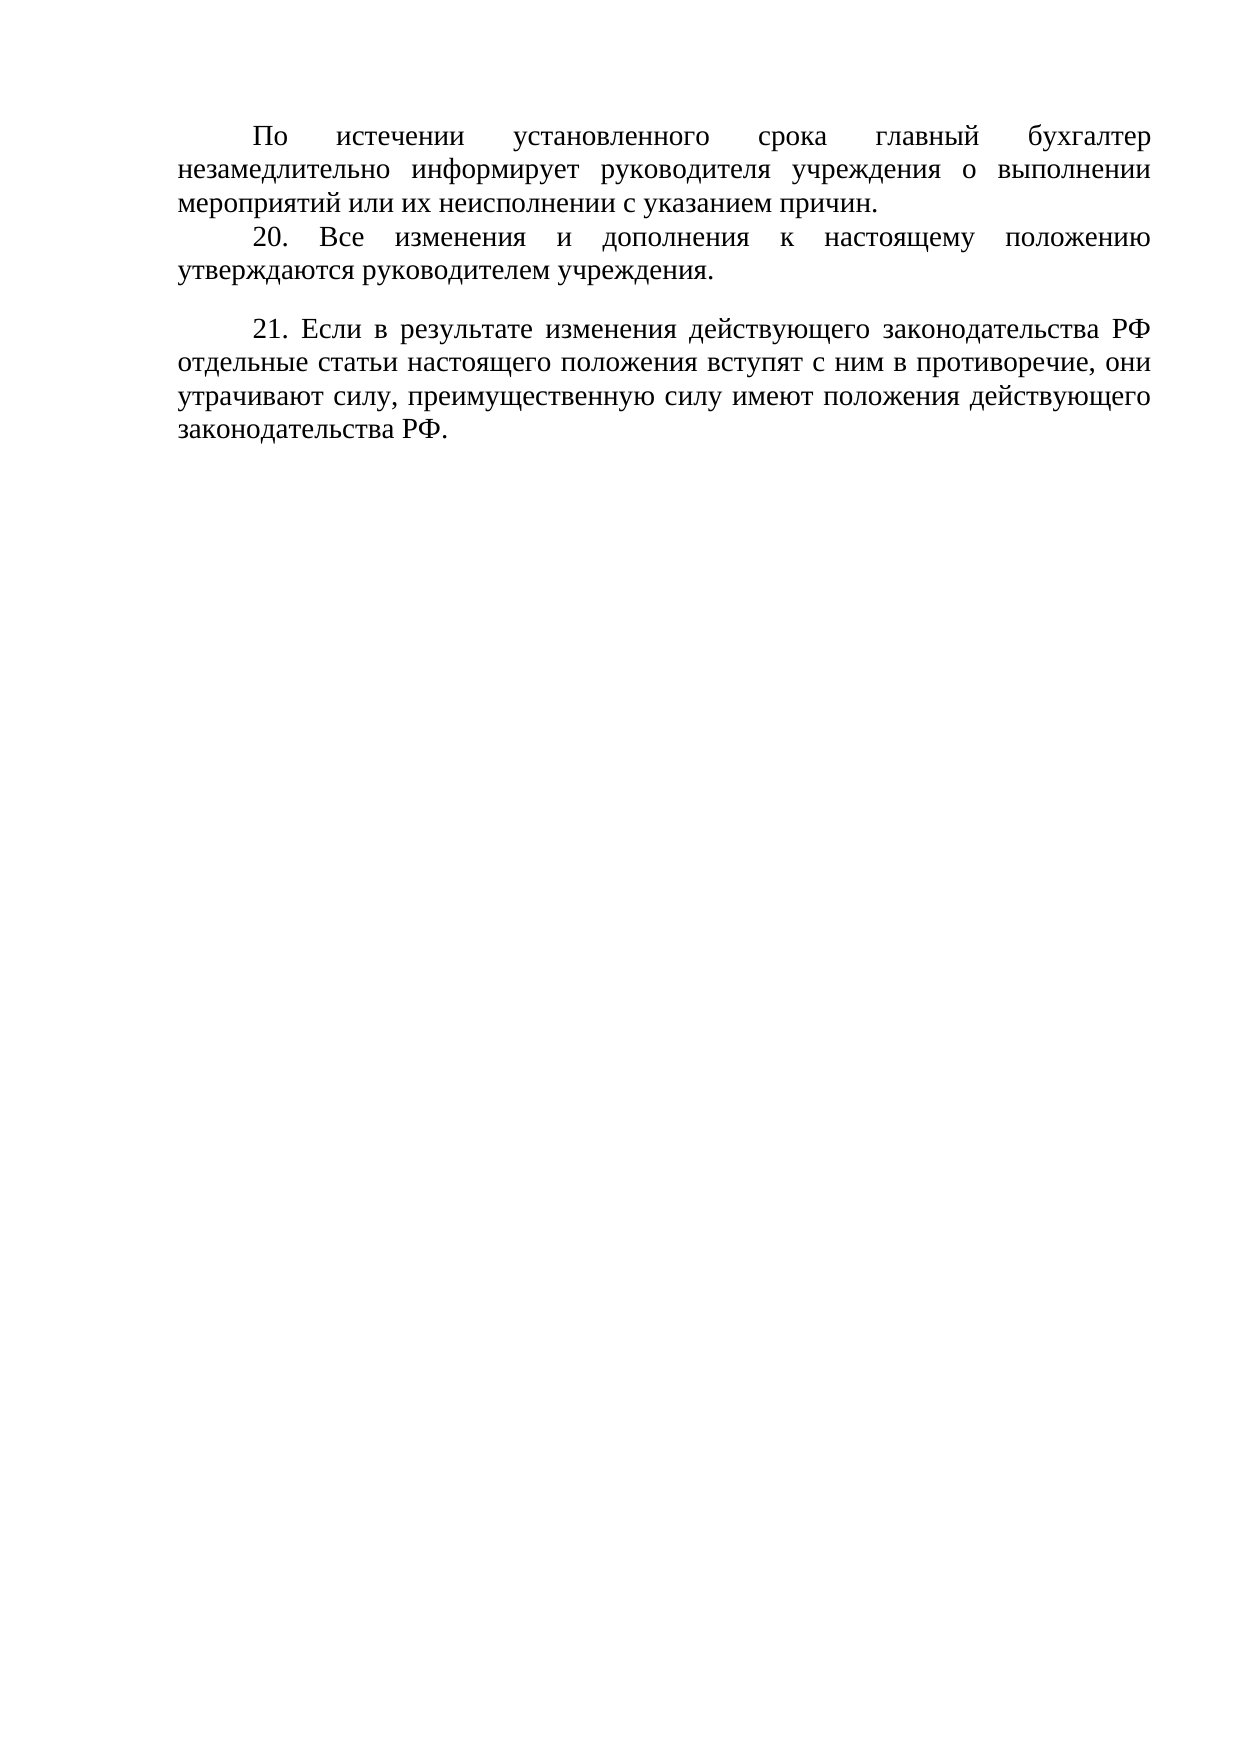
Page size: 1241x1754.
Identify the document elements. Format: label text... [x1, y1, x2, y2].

text По истечении установленного срока главный бухгалтер незамедлительно информирует руководителя учреждения о выполнении мероприятий или их неисполнении с указанием причин. [177, 118, 1152, 219]
text 21. Если в результате изменения действующего законодательства РФ отдельные статьи настоящего положения вступят с ним в противоречие, они утрачивают силу, преимущественную силу имеют положения действующего законодательства РФ. [177, 311, 1152, 445]
text 20. Все изменения и дополнения к настоящему положению утверждаются руководителем учреждения. [177, 219, 1152, 286]
